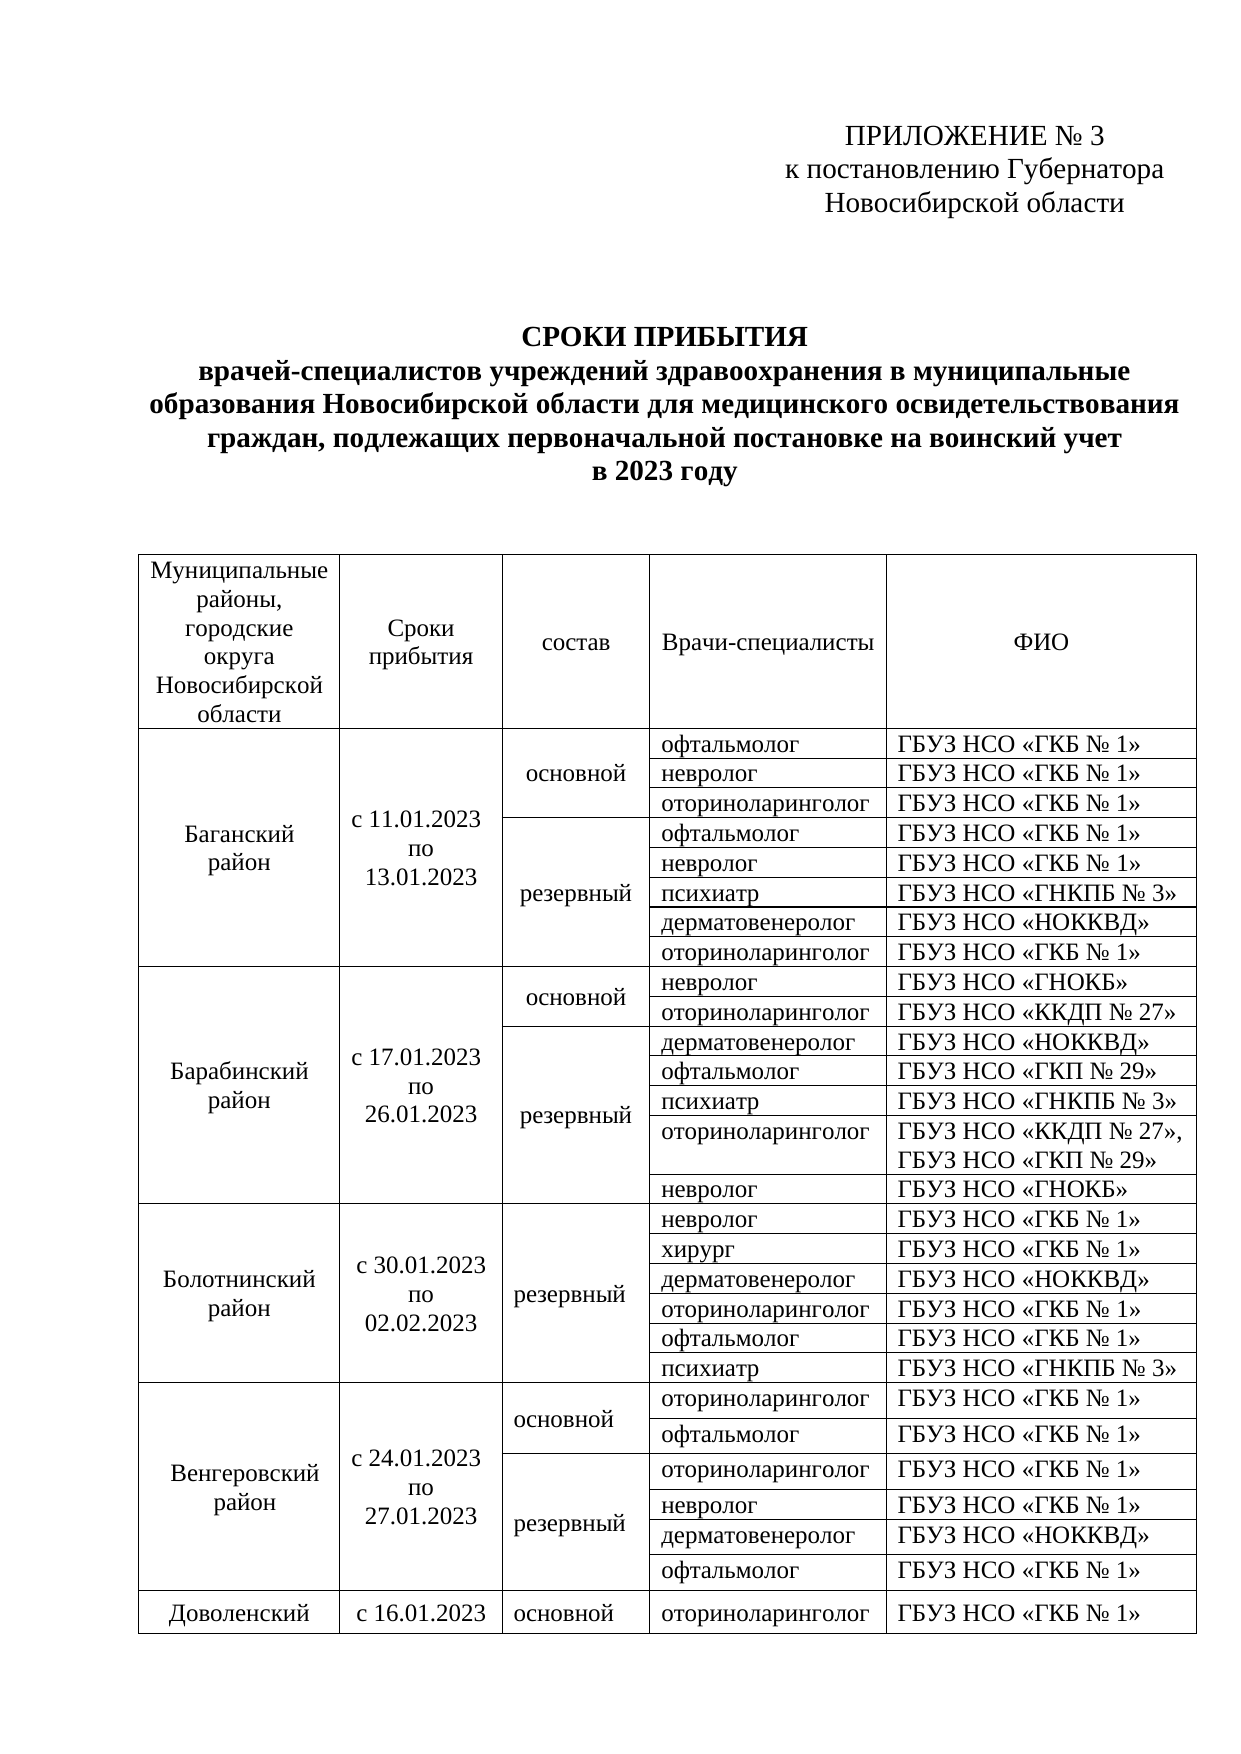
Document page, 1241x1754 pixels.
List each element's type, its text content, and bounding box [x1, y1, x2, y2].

table_cell офтальмолог [650, 1056, 886, 1085]
table_cell психиатр [650, 878, 886, 906]
table_cell офтальмолог [650, 1419, 886, 1453]
table_cell Болотнинский район [139, 1204, 339, 1382]
table_cell ГБУЗ НСО «ККДП № 27» [887, 997, 1196, 1026]
table_cell резервный [503, 1027, 649, 1203]
table_cell ГБУЗ НСО «НОККВД» [887, 1027, 1196, 1055]
table_cell офтальмолог [650, 818, 886, 847]
table_cell Венгеровский район [139, 1383, 339, 1590]
table_cell оториноларинголог [650, 1591, 886, 1633]
table_cell психиатр [650, 1353, 886, 1382]
table_cell ГБУЗ НСО «ГКБ № 1» [887, 848, 1196, 877]
table_cell Баганский район [139, 729, 339, 966]
table_cell офтальмолог [650, 1324, 886, 1352]
table_cell ГБУЗ НСО «ГКБ № 1» [887, 759, 1196, 787]
table_cell с 11.01.2023 по 13.01.2023 [340, 729, 502, 966]
table_cell ГБУЗ НСО «ГКБ № 1» [887, 729, 1196, 757]
table_cell ГБУЗ НСО «НОККВД» [887, 1264, 1196, 1293]
title ПРИЛОЖЕНИЕ № 3 [768, 118, 1181, 152]
table_cell ГБУЗ НСО «ГКБ № 1» [887, 818, 1196, 847]
table_cell невролог [650, 1175, 886, 1203]
table_cell оториноларинголог [650, 1383, 886, 1418]
text врачей-специалистов учреждений здравоохранения в муниципальные образования Новосибирской области для медицинского освидетельствования граждан, подлежащих первоначальной постановке на воинский учет в 2023 году [148, 353, 1181, 487]
table_cell ГБУЗ НСО «ГКБ № 1» [887, 1419, 1196, 1453]
table_cell резервный [503, 818, 649, 966]
table_cell ГБУЗ НСО «НОККВД» [887, 1520, 1196, 1554]
table_cell ГБУЗ НСО «ГНКПБ № 3» [887, 1353, 1196, 1382]
table_cell основной [503, 967, 649, 1026]
table_cell ГБУЗ НСО «НОККВД» [887, 908, 1196, 936]
table_cell ГБУЗ НСО «ГНКПБ № 3» [887, 1086, 1196, 1115]
table_cell оториноларинголог [650, 997, 886, 1026]
table_cell ГБУЗ НСО «ГКБ № 1» [887, 788, 1196, 817]
table_cell основной [503, 729, 649, 817]
table_cell офтальмолог [650, 1555, 886, 1590]
table_cell ГБУЗ НСО «ГКБ № 1» [887, 1490, 1196, 1519]
table_cell ГБУЗ НСО «ГКБ № 1» [887, 937, 1196, 966]
text СРОКИ ПРИБЫТИЯ [148, 319, 1181, 353]
table_cell основной [503, 1591, 649, 1633]
table_cell с 24.01.2023 по 27.01.2023 [340, 1383, 502, 1590]
table_cell оториноларинголог [650, 937, 886, 966]
table_cell основной [503, 1383, 649, 1453]
table_cell невролог [650, 967, 886, 996]
table_cell невролог [650, 848, 886, 877]
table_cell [340, 1591, 502, 1633]
table_cell невролог [650, 759, 886, 787]
table_cell ГБУЗ НСО «ГКБ № 1» [887, 1454, 1196, 1489]
table_header состав [503, 555, 649, 728]
table_cell резервный [503, 1204, 649, 1382]
table_cell офтальмолог [650, 729, 886, 757]
table_cell оториноларинголог [650, 1294, 886, 1322]
table_cell оториноларинголог [650, 1454, 886, 1489]
table_cell психиатр [650, 1086, 886, 1115]
table_cell дерматовенеролог [650, 908, 886, 936]
table_cell дерматовенеролог [650, 1027, 886, 1055]
table_cell ГБУЗ НСО «ГКБ № 1» [887, 1555, 1196, 1590]
table_cell ГБУЗ НСО «ГКБ № 1» [887, 1324, 1196, 1352]
table_cell оториноларинголог [650, 1116, 886, 1173]
table_cell ГБУЗ НСО «ГНКПБ № 3» [887, 878, 1196, 906]
table_cell оториноларинголог [650, 788, 886, 817]
title Новосибирской области [768, 185, 1181, 219]
table_cell ГБУЗ НСО «ГНОКБ» [887, 1175, 1196, 1203]
table_cell ГБУЗ НСО «ГКБ № 1» [887, 1234, 1196, 1263]
table_cell невролог [650, 1490, 886, 1519]
table_cell с 30.01.2023 по 02.02.2023 [340, 1204, 502, 1382]
table_header Муниципальные районы, городские округа Новосибирской области [139, 555, 339, 728]
table_cell Доволенский район [139, 1591, 339, 1633]
table_cell ГБУЗ НСО «ККДП № 27», ГБУЗ НСО «ГКП № 29» [887, 1116, 1196, 1173]
table_cell ГБУЗ НСО «ГКБ № 1» [887, 1383, 1196, 1418]
table_cell с 17.01.2023 по 26.01.2023 [340, 967, 502, 1203]
table_cell ГБУЗ НСО «ГКБ № 1» [887, 1591, 1196, 1633]
table_cell хирург [650, 1234, 886, 1263]
table_cell ГБУЗ НСО «ГНОКБ» [887, 967, 1196, 996]
table_cell резервный [503, 1454, 649, 1590]
table_cell невролог [650, 1204, 886, 1233]
table_cell ГБУЗ НСО «ГКБ № 1» [887, 1294, 1196, 1322]
table_cell Барабинский район [139, 967, 339, 1203]
table_cell дерматовенеролог [650, 1520, 886, 1554]
table_header Сроки прибытия [340, 555, 502, 728]
title к постановлению Губернатора [768, 152, 1181, 185]
table_cell ГБУЗ НСО «ГКБ № 1» [887, 1204, 1196, 1233]
table_cell ГБУЗ НСО «ГКП № 29» [887, 1056, 1196, 1085]
table_header Врачи-специалисты [650, 555, 886, 728]
table_cell дерматовенеролог [650, 1264, 886, 1293]
table_header ФИО [887, 555, 1196, 728]
